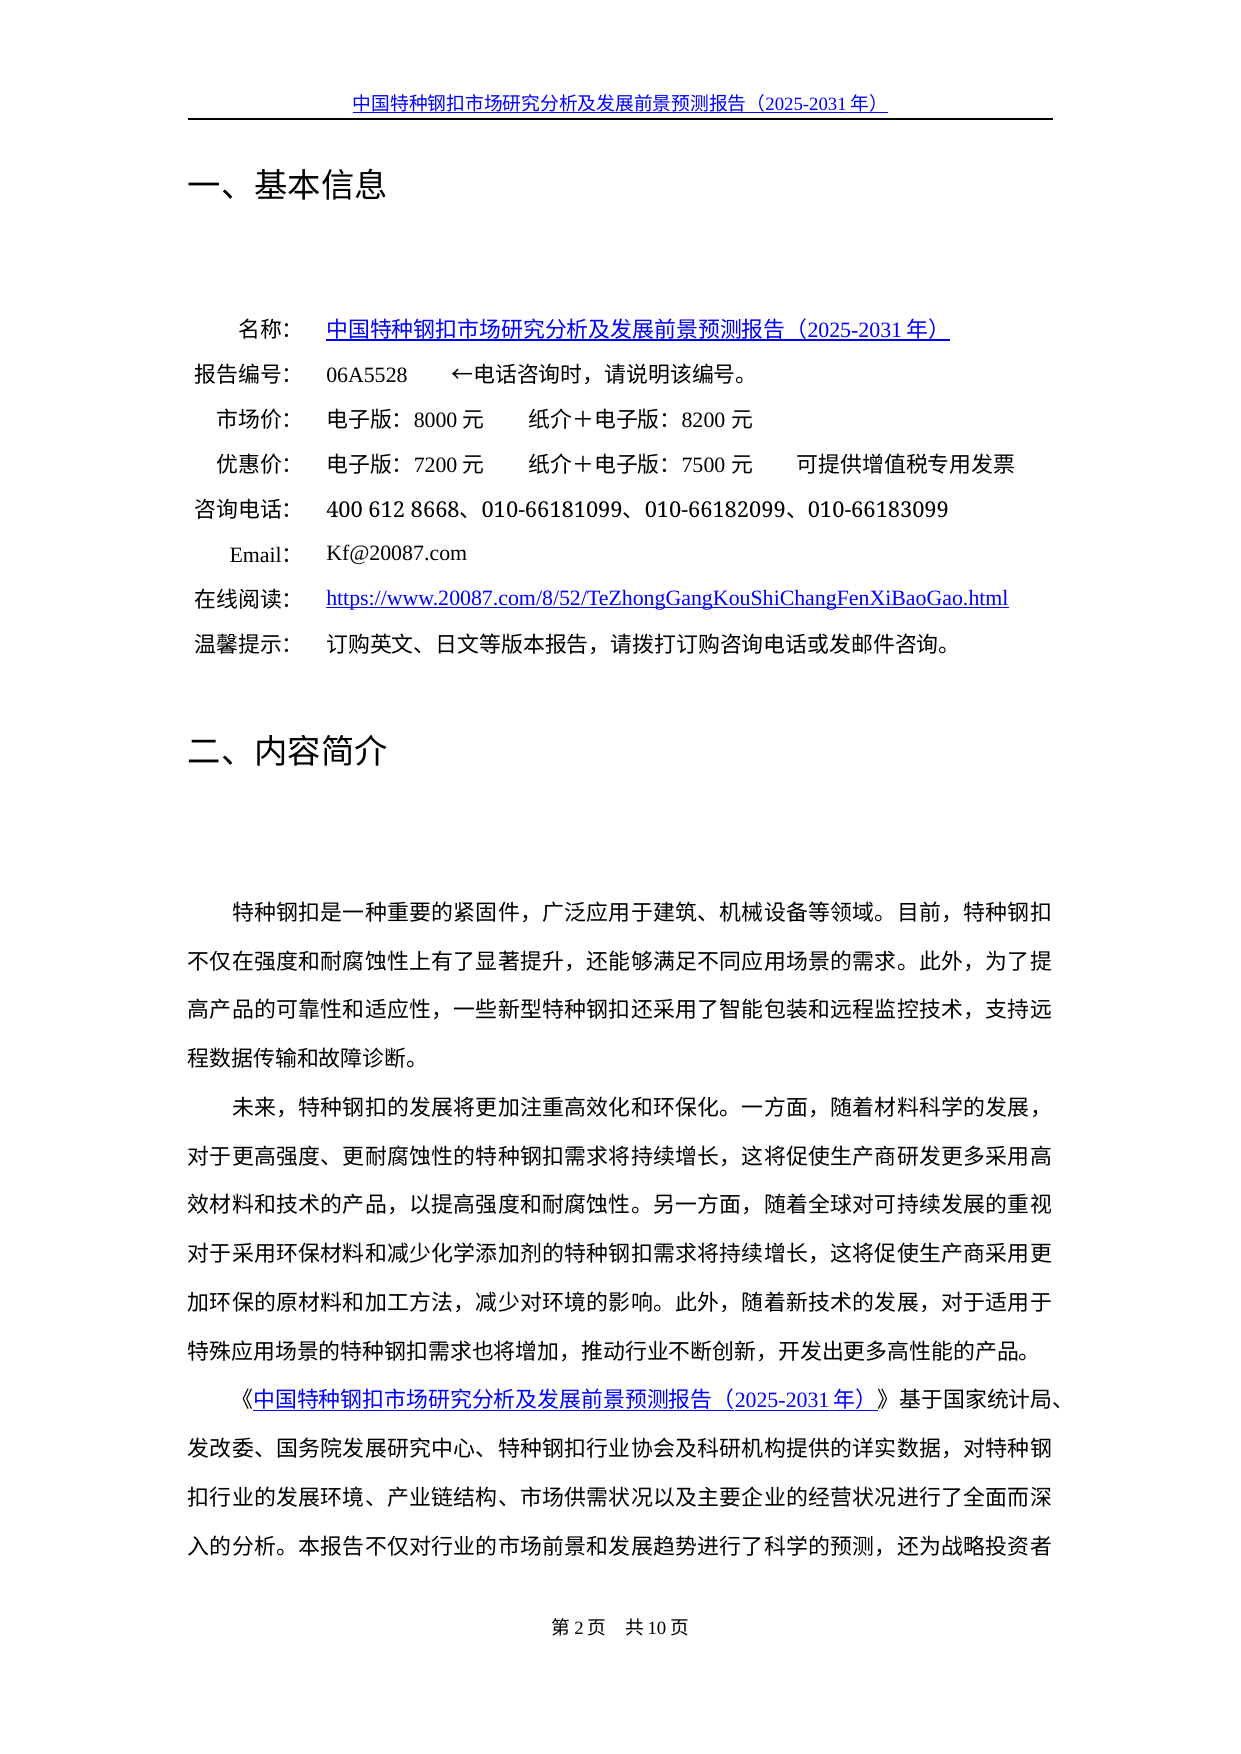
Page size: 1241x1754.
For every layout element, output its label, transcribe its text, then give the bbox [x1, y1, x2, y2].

table_cell [315, 582, 1073, 627]
table_cell 电子版：8000 元 纸介＋电子版：8200 元 [315, 402, 1073, 447]
table_cell 电子版：7200 元 纸介＋电子版：7500 元 可提供增值税专用发票 [315, 447, 1073, 492]
table_header 中国特种钢扣市场研究分析及发展前景预测报告（2025-2031年） [315, 312, 1073, 357]
table_header 名称： [167, 312, 315, 357]
table_cell 报告编号： [167, 357, 315, 402]
table_cell 06A5528 ←电话咨询时，请说明该编号。 [315, 357, 1073, 402]
table_cell 温馨提示： [167, 627, 315, 672]
table_cell 订购英文、日文等版本报告，请拨打订购咨询电话或发邮件咨询。 [315, 627, 1073, 672]
table_cell 市场价： [167, 402, 315, 447]
title 一、基本信息 [187, 150, 1053, 215]
table_cell Kf@20087.com [315, 537, 1073, 582]
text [187, 894, 1053, 1561]
table_cell Email： [167, 537, 315, 582]
title 二、内容简介 [187, 717, 1053, 782]
table_cell 优惠价： [167, 447, 315, 492]
table_cell 咨询电话： [167, 492, 315, 537]
table_cell 在线阅读： [167, 582, 315, 627]
table_cell 400 612 8668、010-66181099、010-66182099、010-66183099 [315, 492, 1073, 537]
